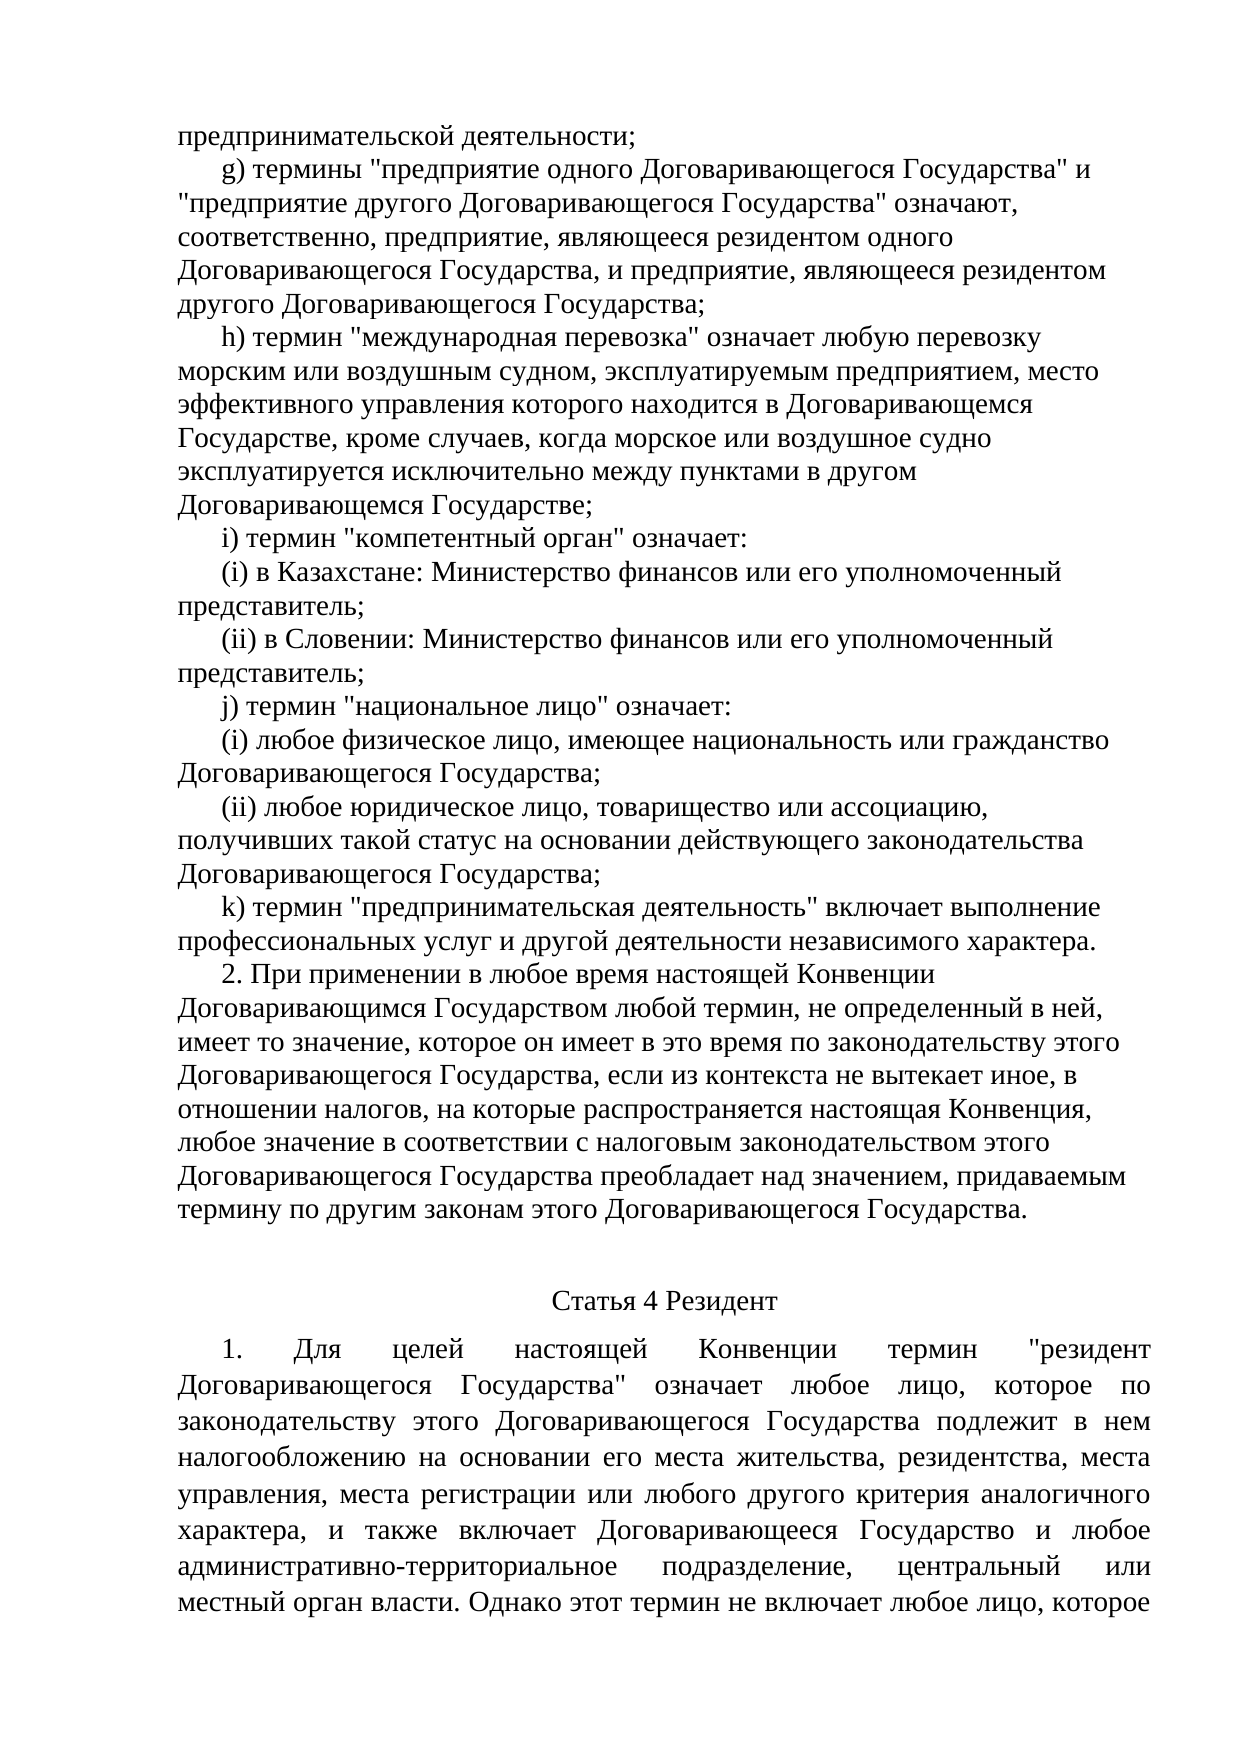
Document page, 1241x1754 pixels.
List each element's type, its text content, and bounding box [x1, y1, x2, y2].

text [177, 118, 1152, 1253]
text Статья 4 Резидент [177, 1276, 1152, 1317]
